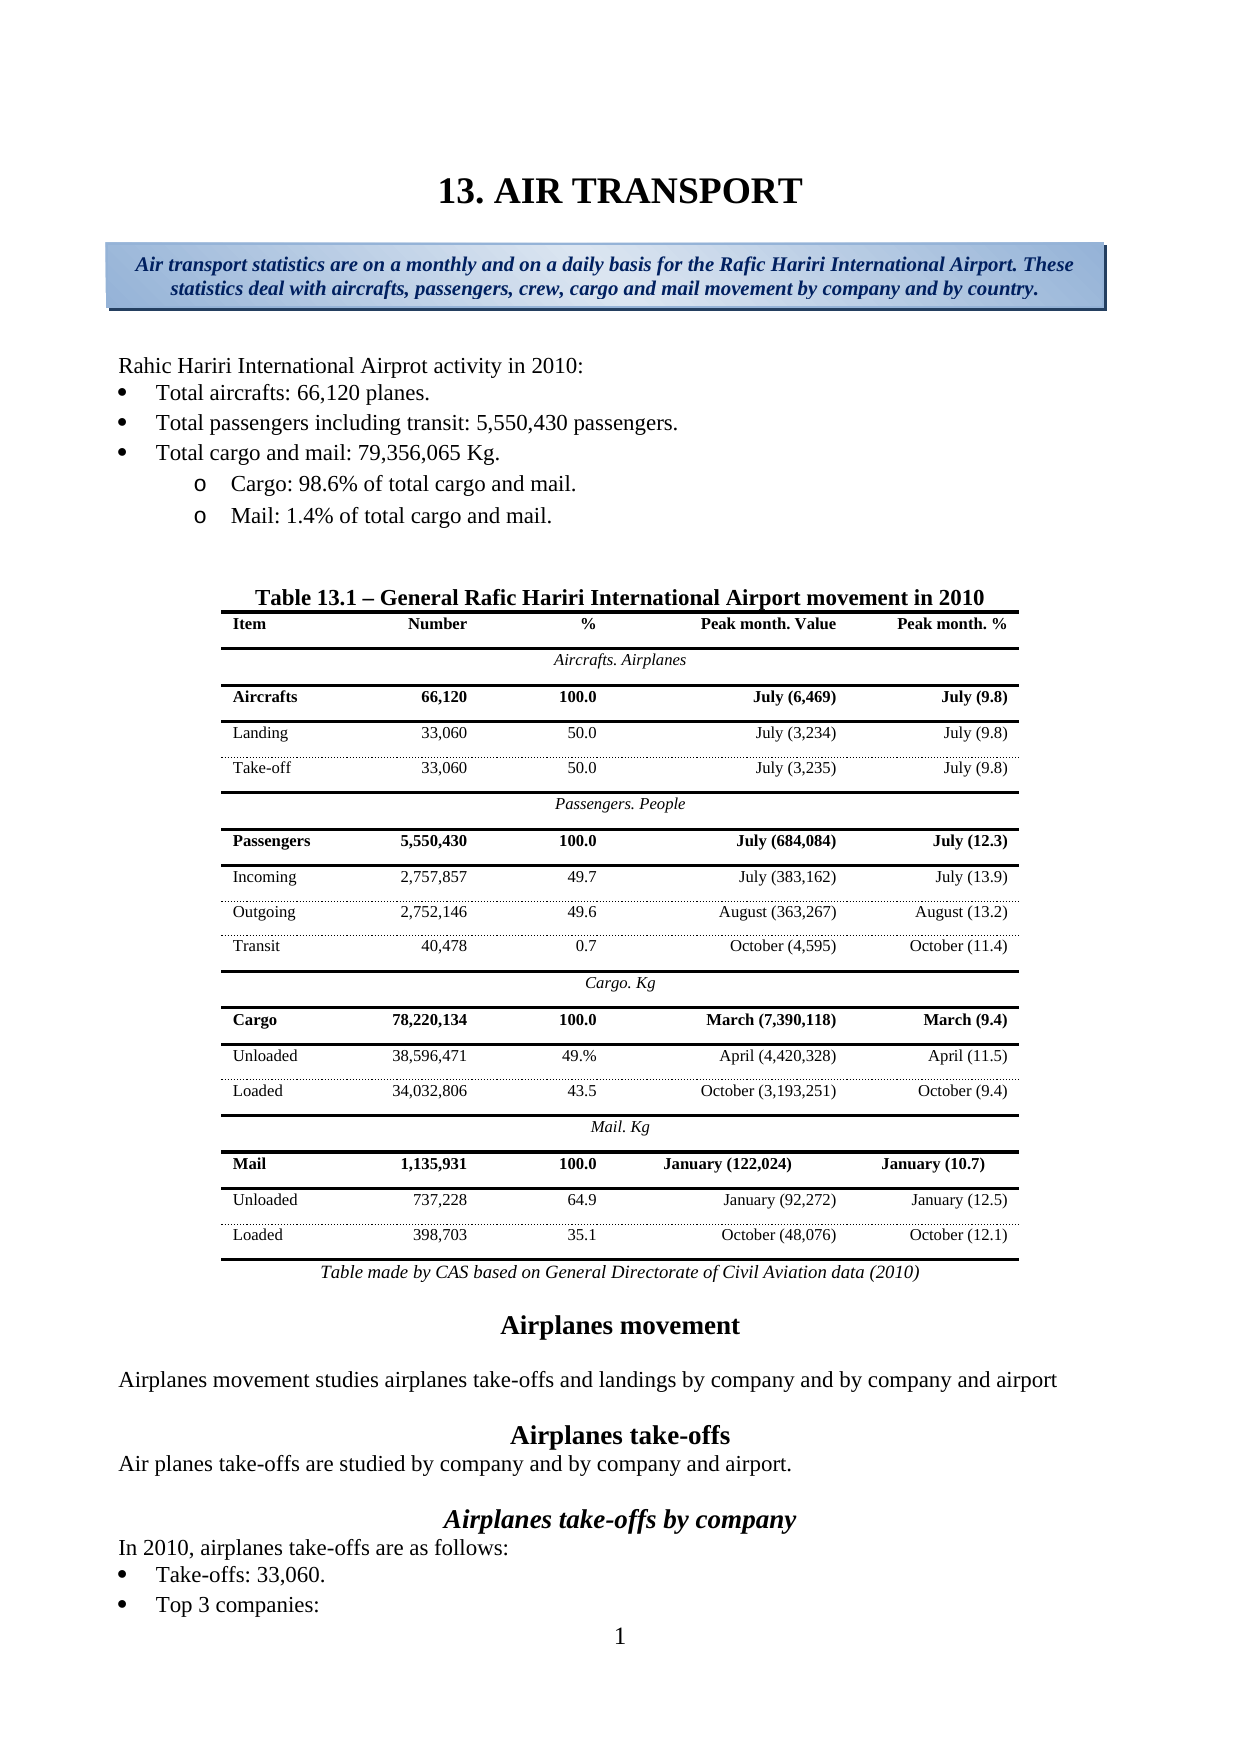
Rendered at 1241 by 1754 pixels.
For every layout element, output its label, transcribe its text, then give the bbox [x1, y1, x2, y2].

text Airplanes movement [118, 1309, 1122, 1340]
table_cell Cargo. Kg [221, 973, 1019, 1006]
table_cell October (48,076) [608, 1224, 847, 1258]
table_cell July (3,235) [608, 757, 847, 791]
table_cell 398,703 [352, 1224, 478, 1258]
table_cell Take-off [221, 757, 352, 791]
list Top 3 companies: [118, 1591, 1122, 1617]
table_cell 35.1 [478, 1224, 608, 1258]
table_cell 49.7 [478, 867, 608, 901]
table_cell 2,757,857 [352, 867, 478, 901]
table_cell 5,550,430 [352, 831, 478, 864]
list Take-offs: 33,060. [118, 1561, 1122, 1587]
table_cell January (10.7) [848, 1154, 1019, 1187]
table_cell Outgoing [221, 901, 352, 935]
table_cell Incoming [221, 867, 352, 901]
table_cell Mail. Kg [221, 1117, 1019, 1150]
list Total passengers including transit: 5,550,430 passengers. [118, 409, 1122, 436]
subtitle 13. AIR TRANSPORT [118, 168, 1122, 211]
table_cell Unloaded [221, 1046, 352, 1079]
text Table made by CAS based on General Directorate of Civil Aviation data (2010) [118, 1261, 1122, 1283]
table_cell 33,060 [352, 757, 478, 791]
table_cell October (9.4) [848, 1079, 1019, 1114]
table_cell July (9.8) [848, 757, 1019, 791]
table_cell 100.0 [478, 687, 608, 720]
table_cell July (6,469) [608, 687, 847, 720]
list Total aircrafts: 66,120 planes. [118, 379, 1122, 405]
list Mail: 1.4% of total cargo and mail. [193, 502, 1122, 530]
table_cell August (13.2) [848, 901, 1019, 935]
table_cell January (12.5) [848, 1190, 1019, 1223]
text Airplanes movement studies airplanes take-offs and landings by company and by company and airport [118, 1367, 1122, 1393]
table_cell August (363,267) [608, 901, 847, 935]
table_cell Loaded [221, 1224, 352, 1258]
table_cell 78,220,134 [352, 1009, 478, 1043]
table_cell March (9.4) [848, 1009, 1019, 1043]
table_header Peak month. % [848, 614, 1019, 647]
table_cell Cargo [221, 1009, 352, 1043]
table_cell 33,060 [352, 723, 478, 757]
table_cell 100.0 [478, 831, 608, 864]
table_cell October (3,193,251) [608, 1079, 847, 1114]
table_cell July (12.3) [848, 831, 1019, 864]
table_cell Unloaded [221, 1190, 352, 1223]
text In 2010, airplanes take-offs are as follows: [118, 1534, 1122, 1561]
table_cell 100.0 [478, 1009, 608, 1043]
table_cell January (92,272) [608, 1190, 847, 1223]
table_cell March (7,390,118) [608, 1009, 847, 1043]
table_cell Loaded [221, 1079, 352, 1114]
table_cell January (122,024) [608, 1154, 847, 1187]
table_cell 50.0 [478, 757, 608, 791]
table_cell October (4,595) [608, 935, 847, 970]
list Total cargo and mail: 79,356,065 Kg. [118, 439, 1122, 466]
table_cell Passengers. People [221, 794, 1019, 828]
table_cell 43.5 [478, 1079, 608, 1114]
table_cell July (9.8) [848, 723, 1019, 757]
text Airplanes take-offs by company [118, 1503, 1122, 1534]
table_cell 49.6 [478, 901, 608, 935]
table_cell October (11.4) [848, 935, 1019, 970]
table_cell Aircrafts. Airplanes [221, 650, 1019, 683]
table_cell 38,596,471 [352, 1046, 478, 1079]
table_cell 0.7 [478, 935, 608, 970]
table_cell 40,478 [352, 935, 478, 970]
table_cell July (13.9) [848, 867, 1019, 901]
text Airplanes take-offs [118, 1419, 1122, 1450]
table_cell July (383,162) [608, 867, 847, 901]
table_header Number [352, 614, 478, 647]
table_cell Mail [221, 1154, 352, 1187]
text Table 13.1 – General Rafic Hariri International Airport movement in 2010 [118, 584, 1122, 610]
table_cell July (684,084) [608, 831, 847, 864]
table_cell July (9.8) [848, 687, 1019, 720]
table_cell Passengers [221, 831, 352, 864]
table_cell April (4,420,328) [608, 1046, 847, 1079]
table_cell Landing [221, 723, 352, 757]
table_cell Transit [221, 935, 352, 970]
table_cell 2,752,146 [352, 901, 478, 935]
table_cell 64.9 [478, 1190, 608, 1223]
table_header Item [221, 614, 352, 647]
table_cell April (11.5) [848, 1046, 1019, 1079]
table_header % [478, 614, 608, 647]
table_cell 737,228 [352, 1190, 478, 1223]
table_cell 1,135,931 [352, 1154, 478, 1187]
table_cell July (3,234) [608, 723, 847, 757]
text Air planes take-offs are studied by company and by company and airport. [118, 1450, 1122, 1477]
list Cargo: 98.6% of total cargo and mail. [193, 469, 1122, 498]
table_cell 66,120 [352, 687, 478, 720]
table_cell Aircrafts [221, 687, 352, 720]
table_cell 100.0 [478, 1154, 608, 1187]
table_cell 50.0 [478, 723, 608, 757]
text Rahic Hariri International Airprot activity in 2010: [118, 353, 1122, 379]
table_cell October (12.1) [848, 1224, 1019, 1258]
table_header Peak month. Value [608, 614, 847, 647]
table_cell 34,032,806 [352, 1079, 478, 1114]
table_cell 49.% [478, 1046, 608, 1079]
